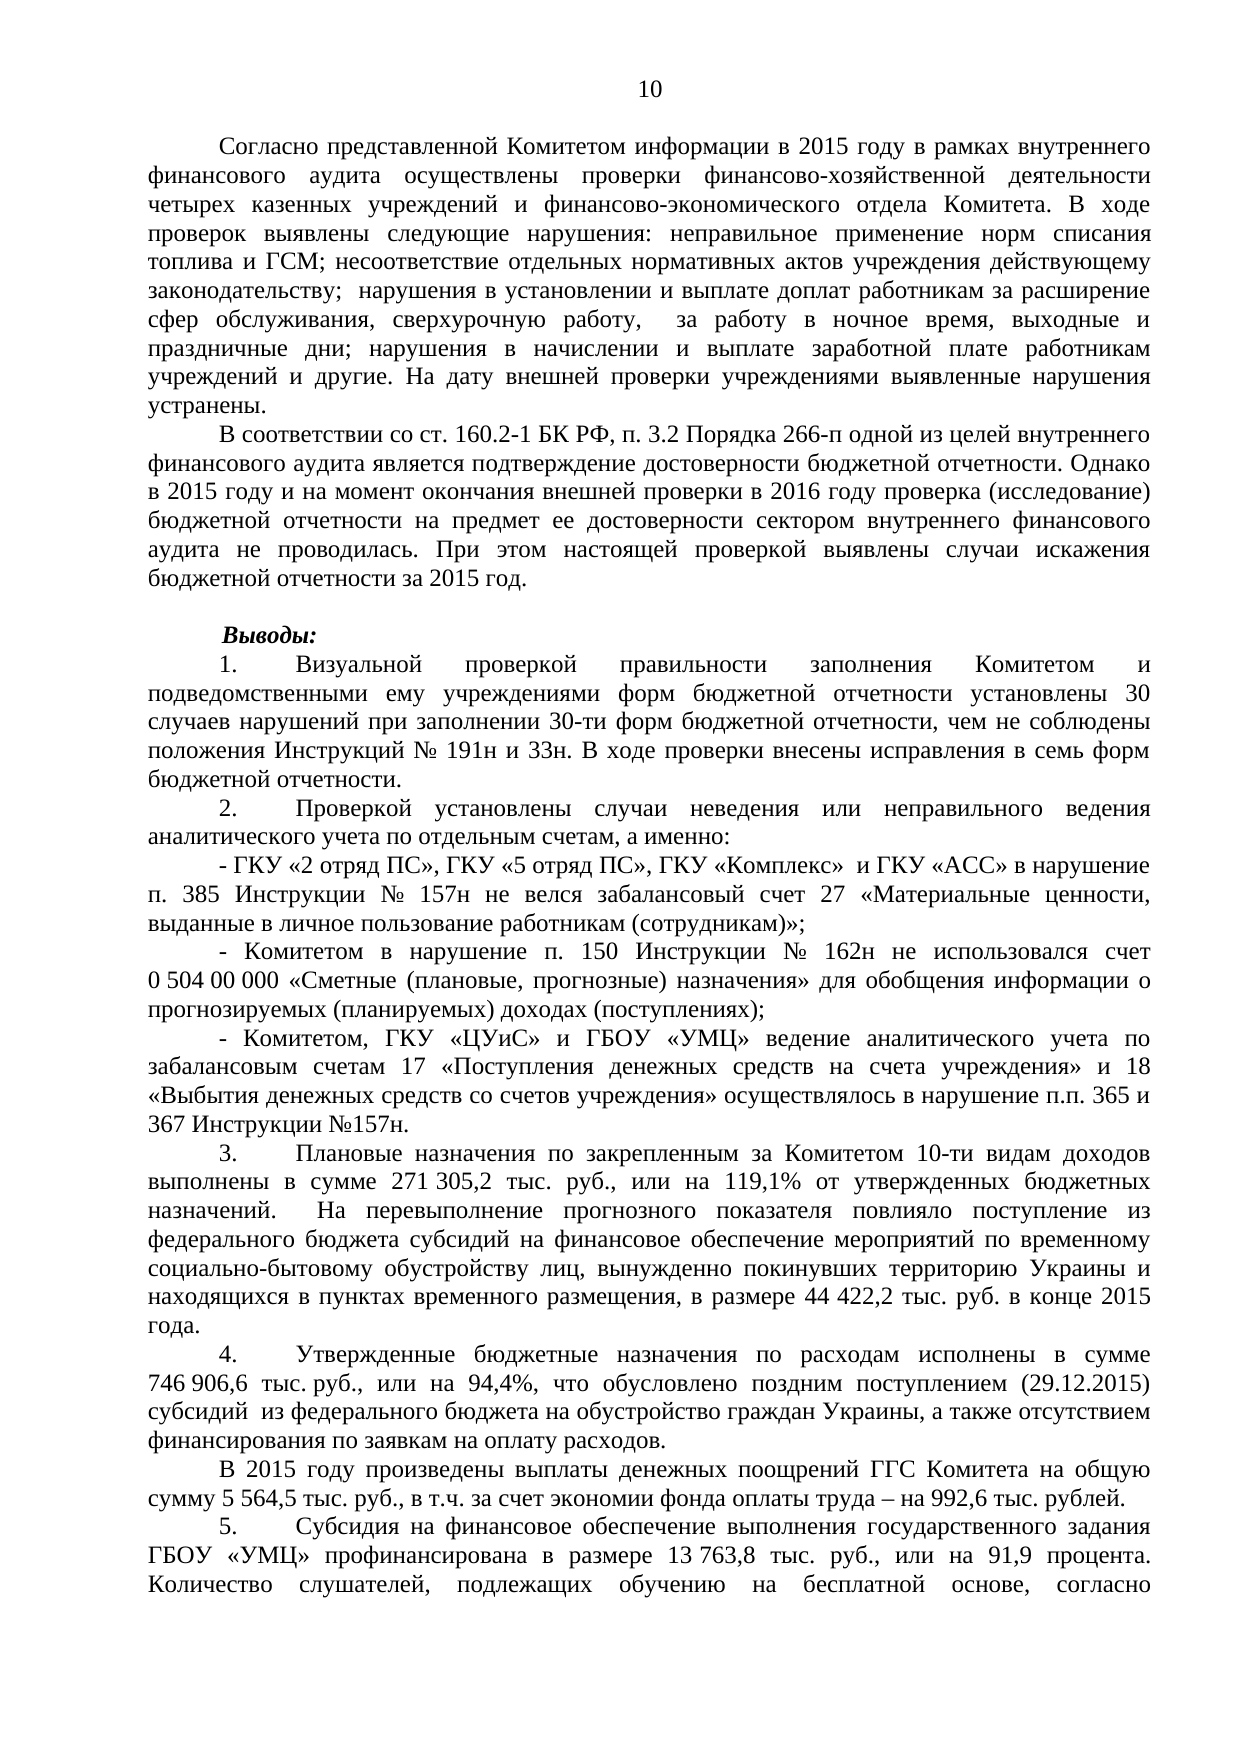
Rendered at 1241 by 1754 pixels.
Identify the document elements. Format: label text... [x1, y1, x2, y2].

text - Комитетом в нарушение п. 150 Инструкции № 162н не использовался счет 0 504 00 000 «Сметные (плановые, прогнозные) назначения» для обобщения информации о прогнозируемых (планируемых) доходах (поступлениях); [148, 936, 1152, 1023]
text - Комитетом, ГКУ «ЦУиС» и ГБОУ «УМЦ» ведение аналитического учета по забалансовым счетам 17 «Поступления денежных средств на счета учреждения» и 18 «Выбытия денежных средств со счетов учреждения» осуществлялось в нарушение п.п. 365 и 367 Инструкции №157н. [148, 1023, 1152, 1138]
list Утвержденные бюджетные назначения по расходам исполнены в сумме 746 906,6 тыс. руб., или на 94,4%, что обусловлено поздним поступлением (29.12.2015) субсидий из федерального бюджета на обустройство граждан Украины, а также отсутствием финансирования по заявкам на оплату расходов. [148, 1339, 1152, 1454]
text - ГКУ «2 отряд ПС», ГКУ «5 отряд ПС», ГКУ «Комплекс» и ГКУ «АСС» в нарушение п. 385 Инструкции № 157н не велся забалансовый счет 27 «Материальные ценности, выданные в личное пользование работникам (сотрудникам)»; [148, 850, 1152, 936]
text Выводы: [148, 620, 1152, 649]
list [148, 1511, 1152, 1598]
list Проверкой установлены случаи неведения или неправильного ведения аналитического учета по отдельным счетам, а именно: [148, 793, 1152, 850]
text Согласно представленной Комитетом информации в 2015 году в рамках внутреннего финансового аудита осуществлены проверки финансово-хозяйственной деятельности четырех казенных учреждений и финансово-экономического отдела Комитета. В ходе проверок выявлены следующие нарушения: неправильное применение норм списания топлива и ГСМ; несоответствие отдельных нормативных актов учреждения действующему законодательству; нарушения в установлении и выплате доплат работникам за расширение сфер обслуживания, сверхурочную работу, за работу в ночное время, выходные и праздничные дни; нарушения в начислении и выплате заработной плате работникам учреждений и другие. На дату внешней проверки учреждениями выявленные нарушения устранены. [148, 131, 1152, 419]
list Визуальной проверкой правильности заполнения Комитетом и подведомственными ему учреждениями форм бюджетной отчетности установлены 30 случаев нарушений при заполнении 30-ти форм бюджетной отчетности, чем не соблюдены положения Инструкций № 191н и 33н. В ходе проверки внесены исправления в семь форм бюджетной отчетности. [148, 649, 1152, 793]
text В соответствии со ст. 160.2-1 БК РФ, п. 3.2 Порядка 266-п одной из целей внутреннего финансового аудита является подтверждение достоверности бюджетной отчетности. Однако в 2015 году и на момент окончания внешней проверки в 2016 году проверка (исследование) бюджетной отчетности на предмет ее достоверности сектором внутреннего финансового аудита не проводилась. При этом настоящей проверкой выявлены случаи искажения бюджетной отчетности за 2015 год. [148, 419, 1152, 591]
text В 2015 году произведены выплаты денежных поощрений ГГС Комитета на общую сумму 5 564,5 тыс. руб., в т.ч. за счет экономии фонда оплаты труда – на 992,6 тыс. рублей. [148, 1454, 1152, 1511]
list Плановые назначения по закрепленным за Комитетом 10-ти видам доходов выполнены в сумме 271 305,2 тыс. руб., или на 119,1% от утвержденных бюджетных назначений. На перевыполнение прогнозного показателя повлияло поступление из федерального бюджета субсидий на финансовое обеспечение мероприятий по временному социально-бытовому обустройству лиц, вынужденно покинувших территорию Украины и находящихся в пунктах временного размещения, в размере 44 422,2 тыс. руб. в конце 2015 года. [148, 1138, 1152, 1339]
